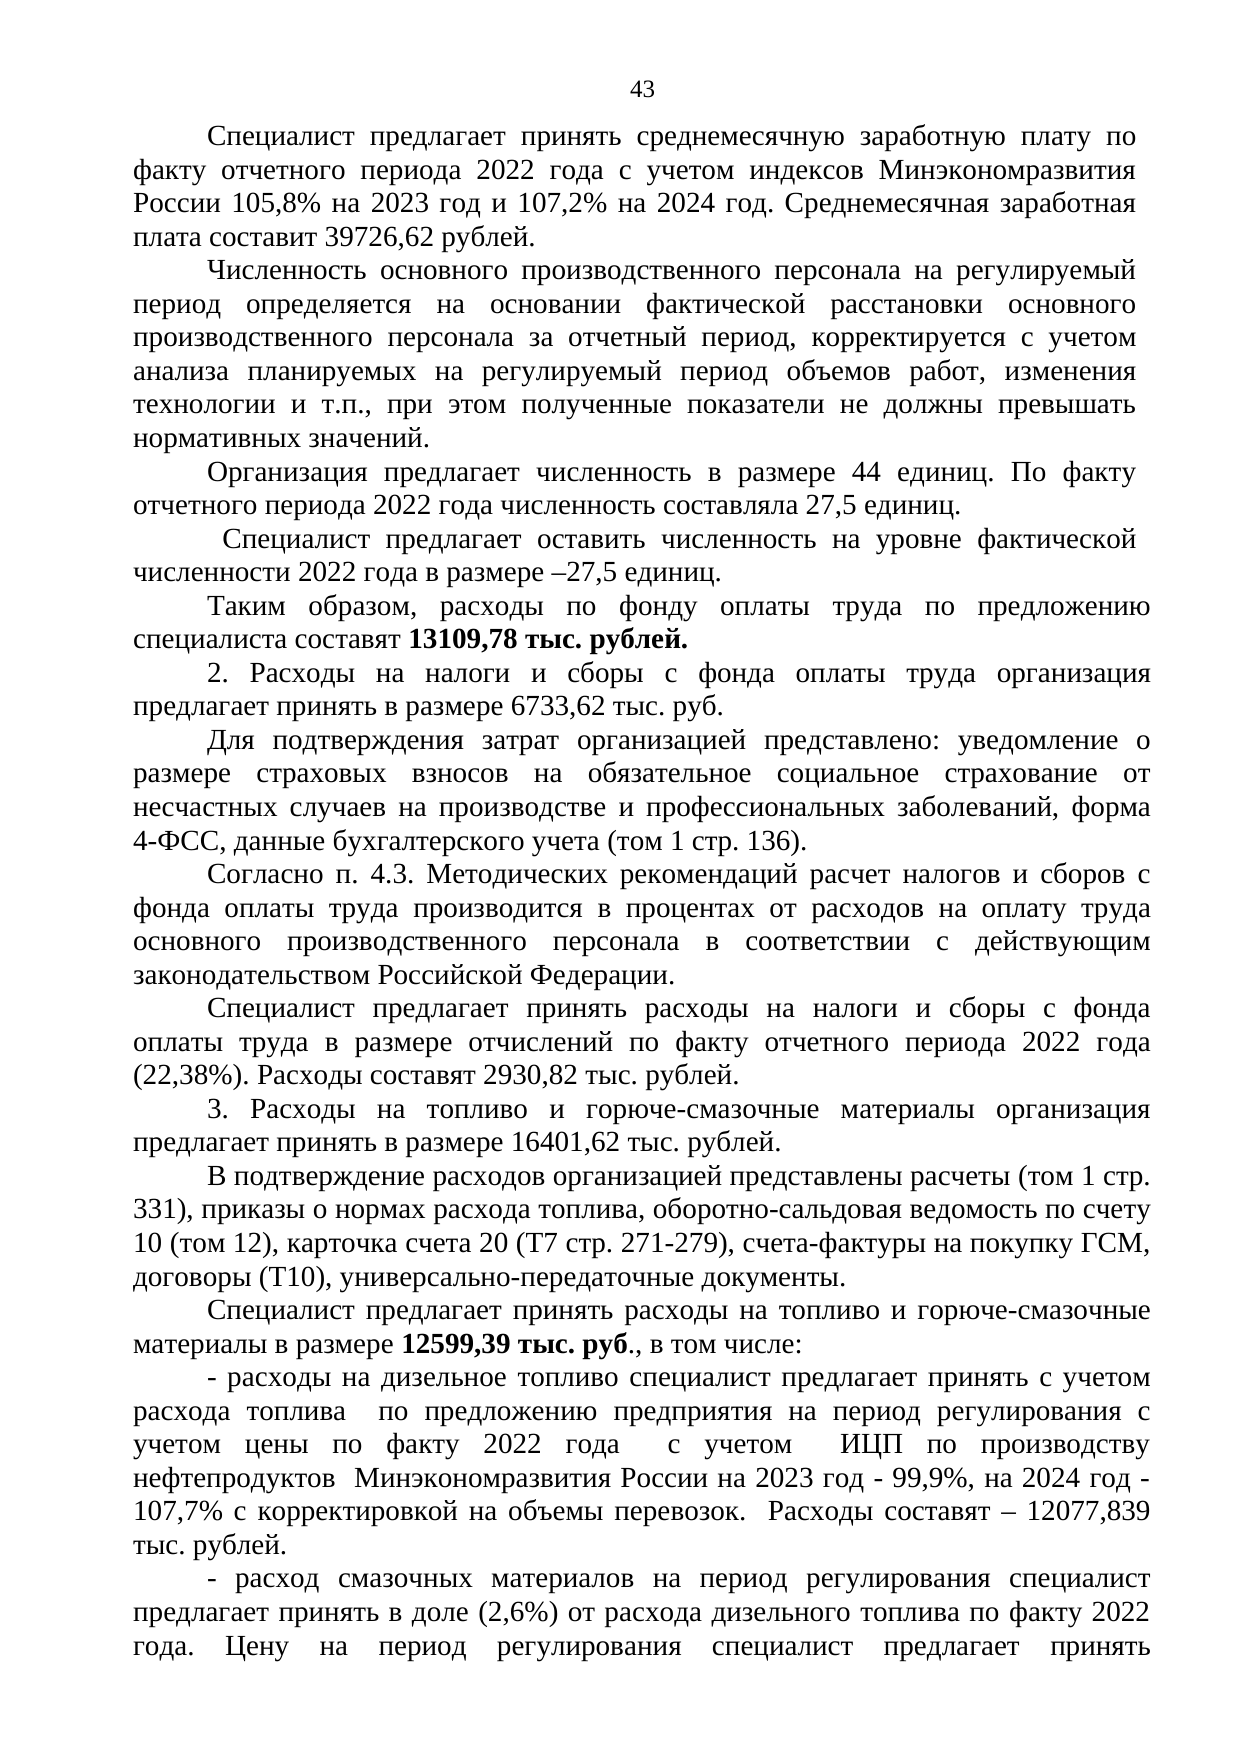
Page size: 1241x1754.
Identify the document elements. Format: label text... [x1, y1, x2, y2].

text 2. Расходы на налоги и сборы с фонда оплаты труда организация предлагает принять в размере 6733,62 тыс. руб. [133, 655, 1152, 722]
text 3. Расходы на топливо и горюче-смазочные материалы организация предлагает принять в размере 16401,62 тыс. рублей. [133, 1091, 1152, 1158]
text Специалист предлагает принять среднемесячную заработную плату по факту отчетного периода 2022 года с учетом индексов Минэкономразвития России 105,8% на 2023 год и 107,2% на 2024 год. Среднемесячная заработная плата составит 39726,62 рублей. [133, 118, 1137, 252]
text - расходы на дизельное топливо специалист предлагает принять с учетом расхода топлива по предложению предприятия на период регулирования с учетом цены по факту 2022 года с учетом ИЦП по производству нефтепродуктов Минэкономразвития России на 2023 год - 99,9%, на 2024 год - 107,7% с корректировкой на объемы перевозок. Расходы составят – 12077,839 тыс. рублей. [133, 1359, 1152, 1561]
text В подтверждение расходов организацией представлены расчеты (том 1 стр. 331), приказы о нормах расхода топлива, оборотно-сальдовая ведомость по счету 10 (том 12), карточка счета 20 (Т7 стр. 271-279), счета-фактуры на покупку ГСМ, договоры (Т10), универсально-передаточные документы. [133, 1158, 1152, 1292]
text Специалист предлагает принять расходы на налоги и сборы с фонда оплаты труда в размере отчислений по факту отчетного периода 2022 года (22,38%). Расходы составят 2930,82 тыс. рублей. [133, 990, 1152, 1091]
text Численность основного производственного персонала на регулируемый период определяется на основании фактической расстановки основного производственного персонала за отчетный период, корректируется с учетом анализа планируемых на регулируемый период объемов работ, изменения технологии и т.п., при этом полученные показатели не должны превышать нормативных значений. [133, 252, 1137, 454]
text Специалист предлагает принять расходы на топливо и горюче-смазочные материалы в размере 12599,39 тыс. руб., в том числе: [133, 1292, 1152, 1359]
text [133, 1561, 1152, 1661]
text Для подтверждения затрат организацией представлено: уведомление о размере страховых взносов на обязательное социальное страхование от несчастных случаев на производстве и профессиональных заболеваний, форма 4-ФСС, данные бухгалтерского учета (том 1 стр. 136). [133, 722, 1152, 856]
text Организация предлагает численность в размере 44 единиц. По факту отчетного периода 2022 года численность составляла 27,5 единиц. [133, 454, 1137, 521]
text Таким образом, расходы по фонду оплаты труда по предложению специалиста составят 13109,78 тыс. рублей. [133, 588, 1152, 655]
text Специалист предлагает оставить численность на уровне фактической численности 2022 года в размере –27,5 единиц. [133, 521, 1137, 588]
text Согласно п. 4.3. Методических рекомендаций расчет налогов и сборов с фонда оплаты труда производится в процентах от расходов на оплату труда основного производственного персонала в соответствии с действующим законодательством Российской Федерации. [133, 856, 1152, 990]
